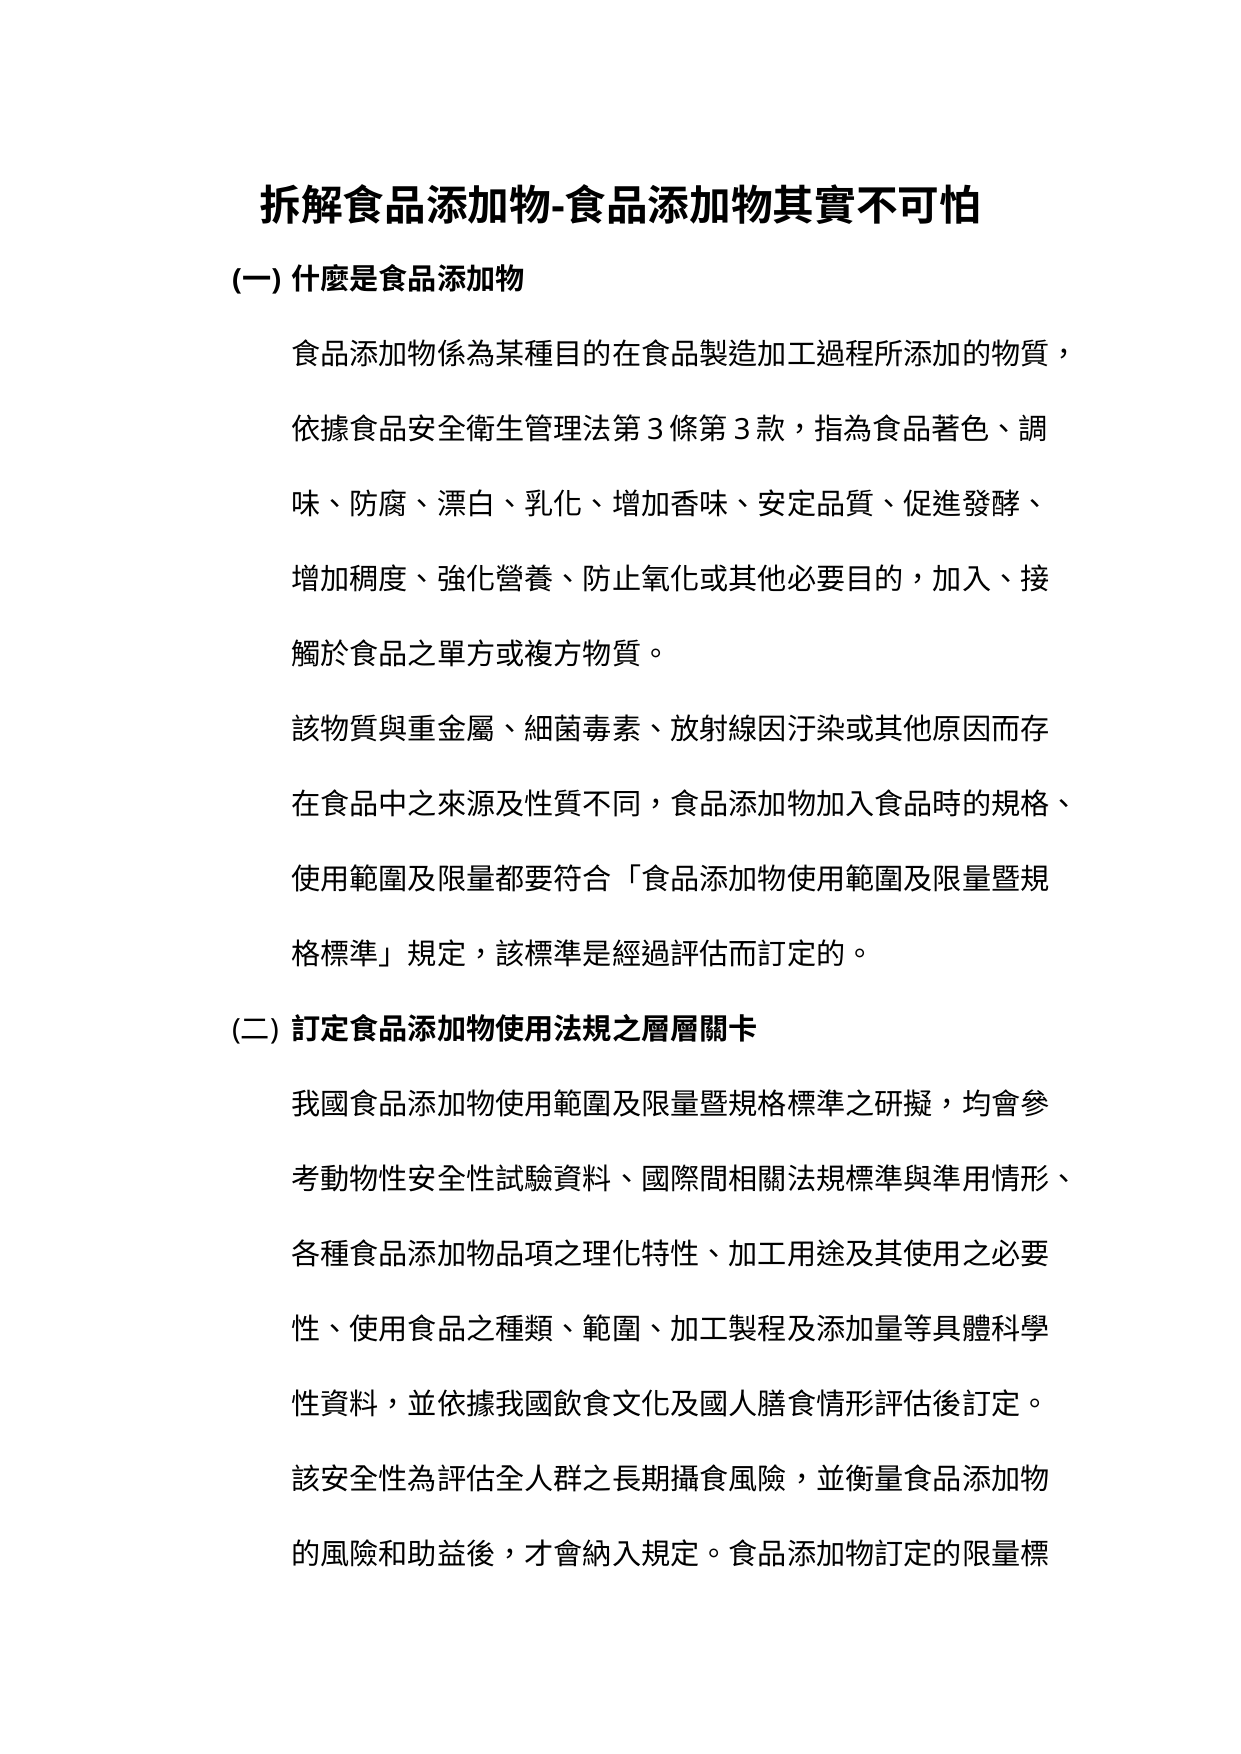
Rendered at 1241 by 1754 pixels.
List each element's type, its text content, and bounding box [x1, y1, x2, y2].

list 食品添加物係為某種目的在食品製造加工過程所添加的物質，依據食品安全衛生管理法第3條第3款，指為食品著色、調味、防腐、漂白、乳化、增加香味、安定品質、促進發酵、增加稠度、強化營養、防止氧化或其他必要目的，加入、接觸於食品之單方或複方物質。 [291, 314, 1053, 689]
list 什麼是食品添加物 [232, 239, 1053, 314]
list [291, 1064, 1053, 1589]
list 訂定食品添加物使用法規之層層關卡 [232, 989, 1053, 1064]
list 該物質與重金屬、細菌毒素、放射線因汙染或其他原因而存在食品中之來源及性質不同，食品添加物加入食品時的規格、使用範圍及限量都要符合「食品添加物使用範圍及限量暨規格標準」規定，該標準是經過評估而訂定的。 [291, 689, 1053, 989]
text 拆解食品添加物-食品添加物其實不可怕 [187, 164, 1053, 239]
